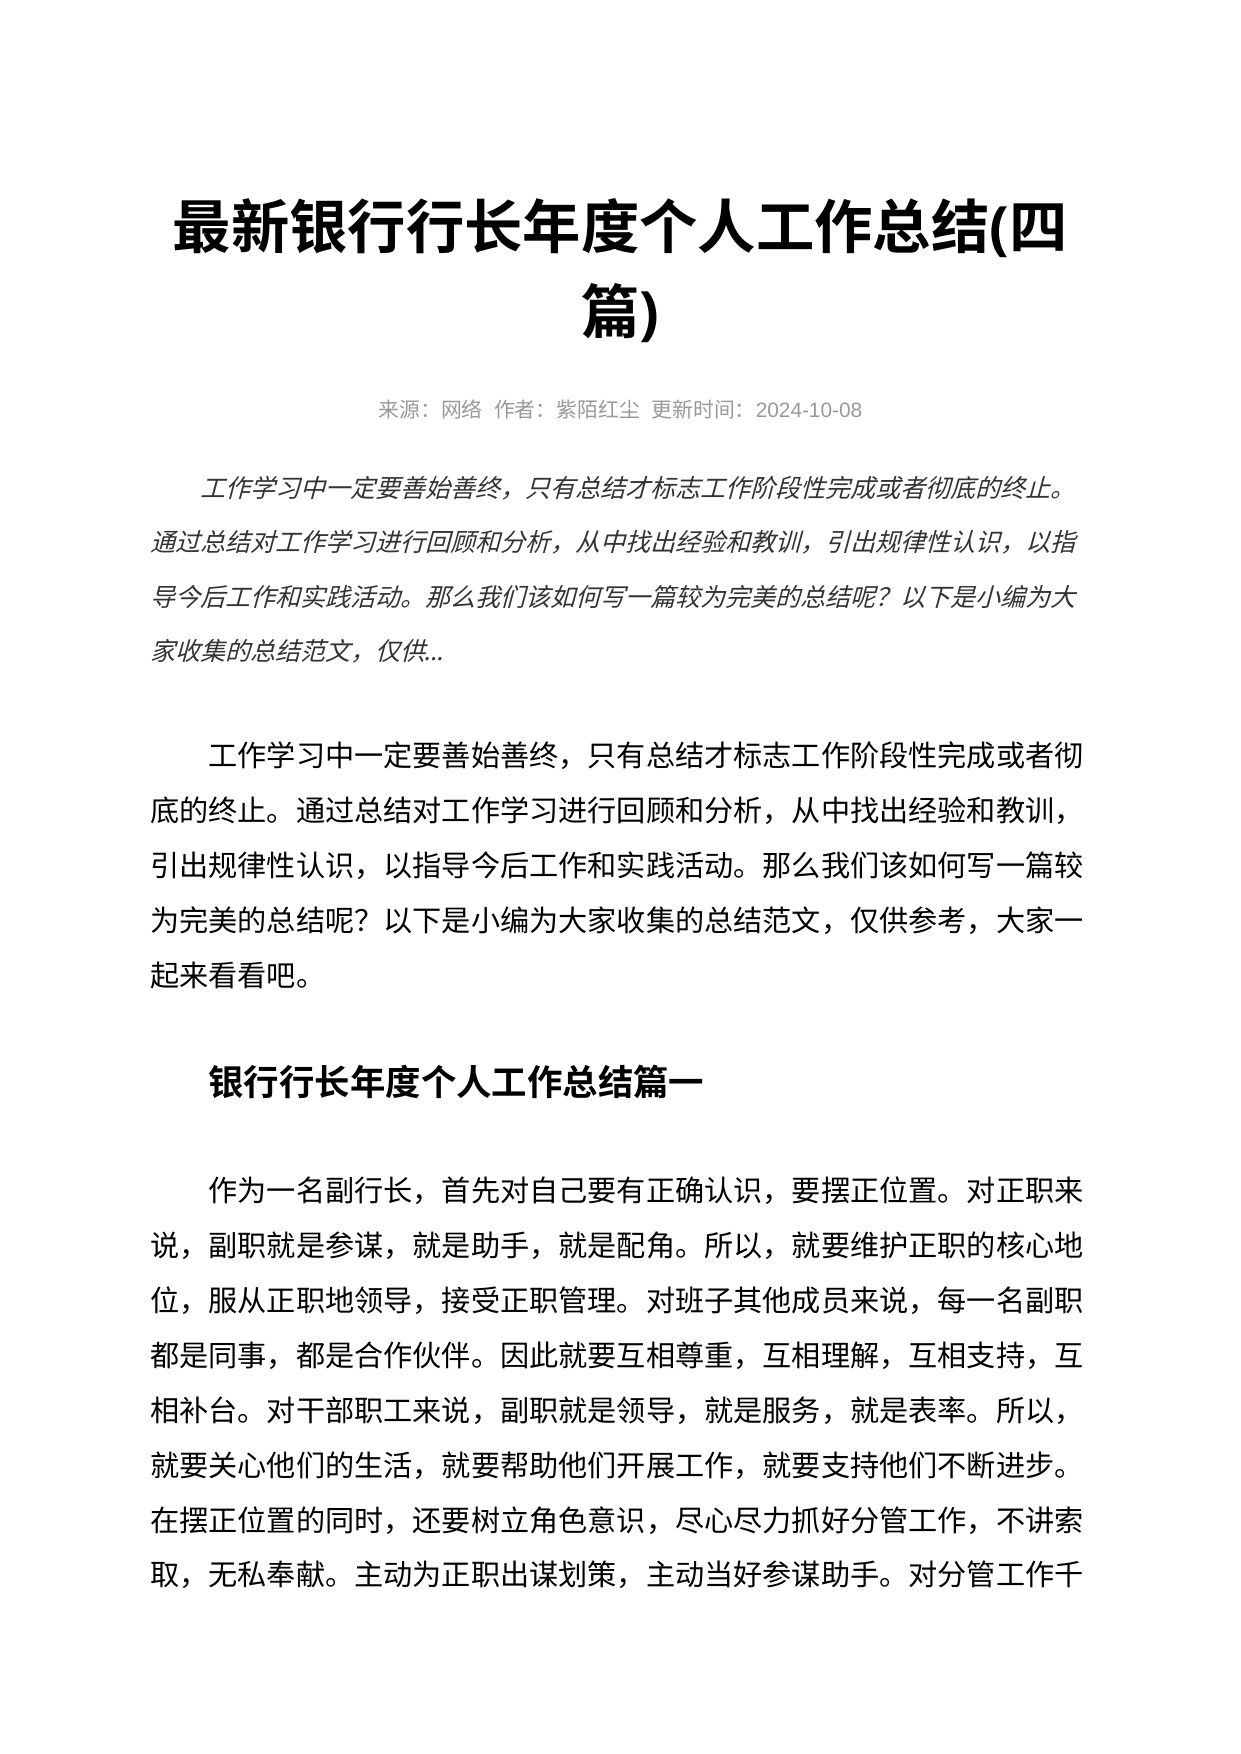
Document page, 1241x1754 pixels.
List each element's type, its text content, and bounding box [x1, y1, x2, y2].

subtitle 最新银行行长年度个人工作总结(四篇) [150, 181, 1090, 351]
text 来源：网络 作者：紫陌红尘 更新时间：2024-10-08 [150, 398, 1090, 422]
text 工作学习中一定要善始善终，只有总结才标志工作阶段性完成或者彻底的终止。通过总结对工作学习进行回顾和分析，从中找出经验和教训，引出规律性认识，以指导今后工作和实践活动。那么我们该如何写一篇较为完美的总结呢？以下是小编为大家收集的总结范文，仅供参考，大家一起来看看吧。 [150, 733, 1090, 995]
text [150, 1168, 1090, 1594]
text 银行行长年度个人工作总结篇一 [150, 1054, 1090, 1106]
text 工作学习中一定要善始善终，只有总结才标志工作阶段性完成或者彻底的终止。通过总结对工作学习进行回顾和分析，从中找出经验和教训，引出规律性认识，以指导今后工作和实践活动。那么我们该如何写一篇较为完美的总结呢？以下是小编为大家收集的总结范文，仅供... [150, 468, 1090, 668]
